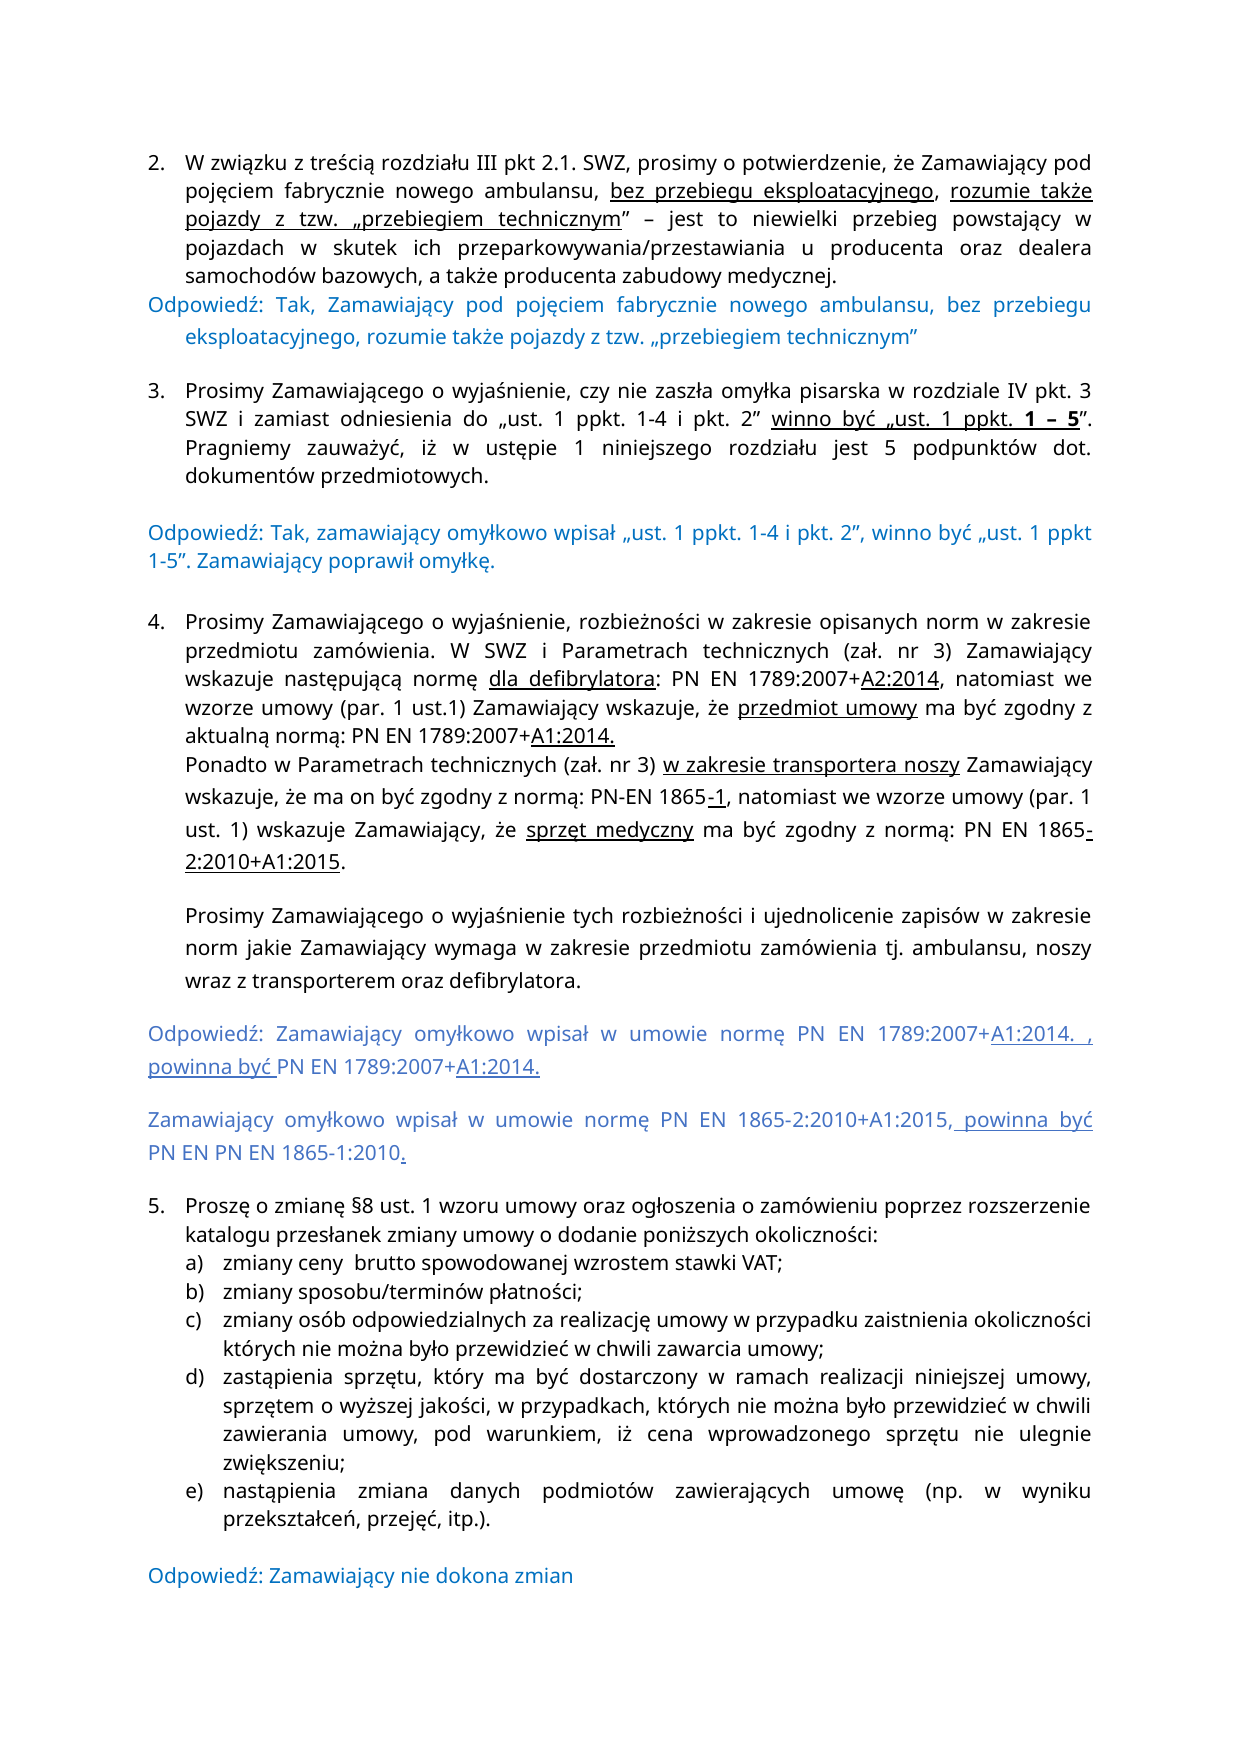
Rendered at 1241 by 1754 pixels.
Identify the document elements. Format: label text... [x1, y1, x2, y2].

text Zamawiający omyłkowo wpisał w umowie normę PN EN 1865-2:2010+A1:2015, powinna być PN EN PN EN 1865-1:2010. [148, 1106, 1093, 1167]
list Proszę o zmianę §8 ust. 1 wzoru umowy oraz ogłoszenia o zamówieniu poprzez rozszerzenie katalogu przesłanek zmiany umowy o dodanie poniższych okoliczności: [148, 1192, 1093, 1248]
list zmiany osób odpowiedzialnych za realizację umowy w przypadku zaistnienia okoliczności których nie można było przewidzieć w chwili zawarcia umowy; [185, 1305, 1093, 1362]
text Odpowiedź: Zamawiający omyłkowo wpisał w umowie normę PN EN 1789:2007+A1:2014. , powinna być PN EN 1789:2007+A1:2014. [148, 1019, 1093, 1081]
list W związku z treścią rozdziału III pkt 2.1. SWZ, prosimy o potwierdzenie, że Zamawiający pod pojęciem fabrycznie nowego ambulansu, bez przebiegu eksploatacyjnego, rozumie także pojazdy z tzw. „przebiegiem technicznym” – jest to niewielki przebieg powstający w pojazdach w skutek ich przeparkowywania/przestawiania u producenta oraz dealera samochodów bazowych, a także producenta zabudowy medycznej. [148, 148, 1093, 290]
list zastąpienia sprzętu, który ma być dostarczony w ramach realizacji niniejszej umowy, sprzętem o wyższej jakości, w przypadkach, których nie można było przewidzieć w chwili zawierania umowy, pod warunkiem, iż cena wprowadzonego sprzętu nie ulegnie zwiększeniu; [185, 1362, 1093, 1476]
list zmiany sposobu/terminów płatności; [185, 1277, 1093, 1305]
list Odpowiedź: Tak, Zamawiający pod pojęciem fabrycznie nowego ambulansu, bez przebiegu eksploatacyjnego, rozumie także pojazdy z tzw. „przebiegiem technicznym” [148, 290, 1093, 351]
text Odpowiedź: Tak, zamawiający omyłkowo wpisał „ust. 1 ppkt. 1-4 i pkt. 2”, winno być „ust. 1 ppkt 1-5”. Zamawiający poprawił omyłkę. [148, 518, 1093, 575]
list Ponadto w Parametrach technicznych (zał. nr 3) w zakresie transportera noszy Zamawiający wskazuje, że ma on być zgodny z normą: PN-EN 1865-1, natomiast we wzorze umowy (par. 1 ust. 1) wskazuje Zamawiający, że sprzęt medyczny ma być zgodny z normą: PN EN 1865-2:2010+A1:2015. [185, 750, 1093, 876]
list Prosimy Zamawiającego o wyjaśnienie, rozbieżności w zakresie opisanych norm w zakresie przedmiotu zamówienia. W SWZ i Parametrach technicznych (zał. nr 3) Zamawiający wskazuje następującą normę dla defibrylatora: PN EN 1789:2007+A2:2014, natomiast we wzorze umowy (par. 1 ust.1) Zamawiający wskazuje, że przedmiot umowy ma być zgodny z aktualną normą: PN EN 1789:2007+A1:2014. [148, 607, 1093, 750]
list zmiany ceny brutto spowodowanej wzrostem stawki VAT; [185, 1248, 1093, 1277]
text Odpowiedź: Zamawiający nie dokona zmian [148, 1561, 1093, 1590]
list Prosimy Zamawiającego o wyjaśnienie, czy nie zaszła omyłka pisarska w rozdziale IV pkt. 3 SWZ i zamiast odniesienia do „ust. 1 ppkt. 1-4 i pkt. 2” winno być „ust. 1 ppkt. 1 – 5”. Pragniemy zauważyć, iż w ustępie 1 niniejszego rozdziału jest 5 podpunktów dot. dokumentów przedmiotowych. [148, 376, 1093, 489]
list nastąpienia zmiana danych podmiotów zawierających umowę (np. w wyniku przekształceń, przejęć, itp.). [185, 1476, 1093, 1533]
list Prosimy Zamawiającego o wyjaśnienie tych rozbieżności i ujednolicenie zapisów w zakresie norm jakie Zamawiający wymaga w zakresie przedmiotu zamówienia tj. ambulansu, noszy wraz z transporterem oraz defibrylatora. [185, 901, 1093, 994]
